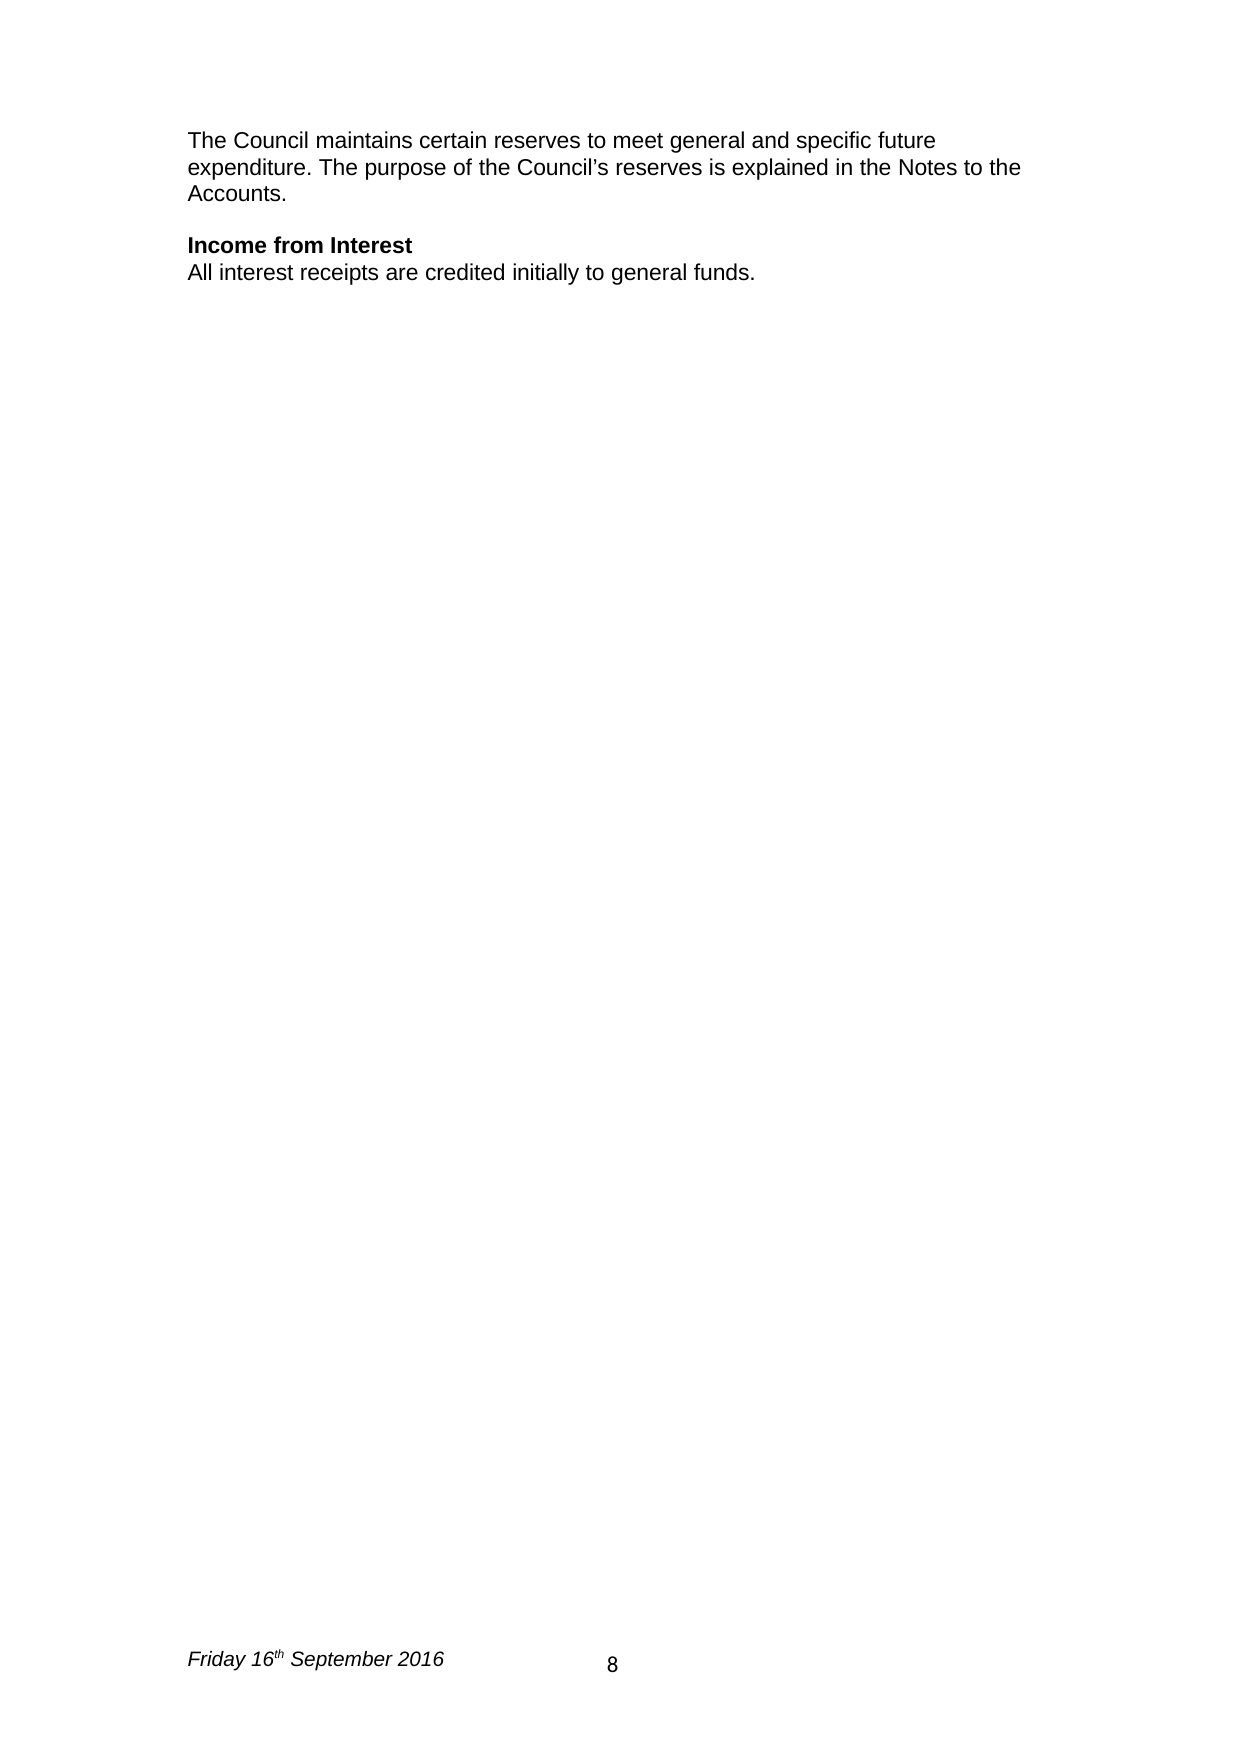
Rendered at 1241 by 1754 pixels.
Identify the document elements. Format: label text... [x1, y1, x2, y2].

subtitle Income from Interest [187, 232, 1065, 259]
text All interest receipts are credited initially to general funds. [187, 259, 1065, 285]
text The Council maintains certain reserves to meet general and specific future expenditure. The purpose of the Council’s reserves is explained in the Notes to the Accounts. [187, 127, 1048, 206]
